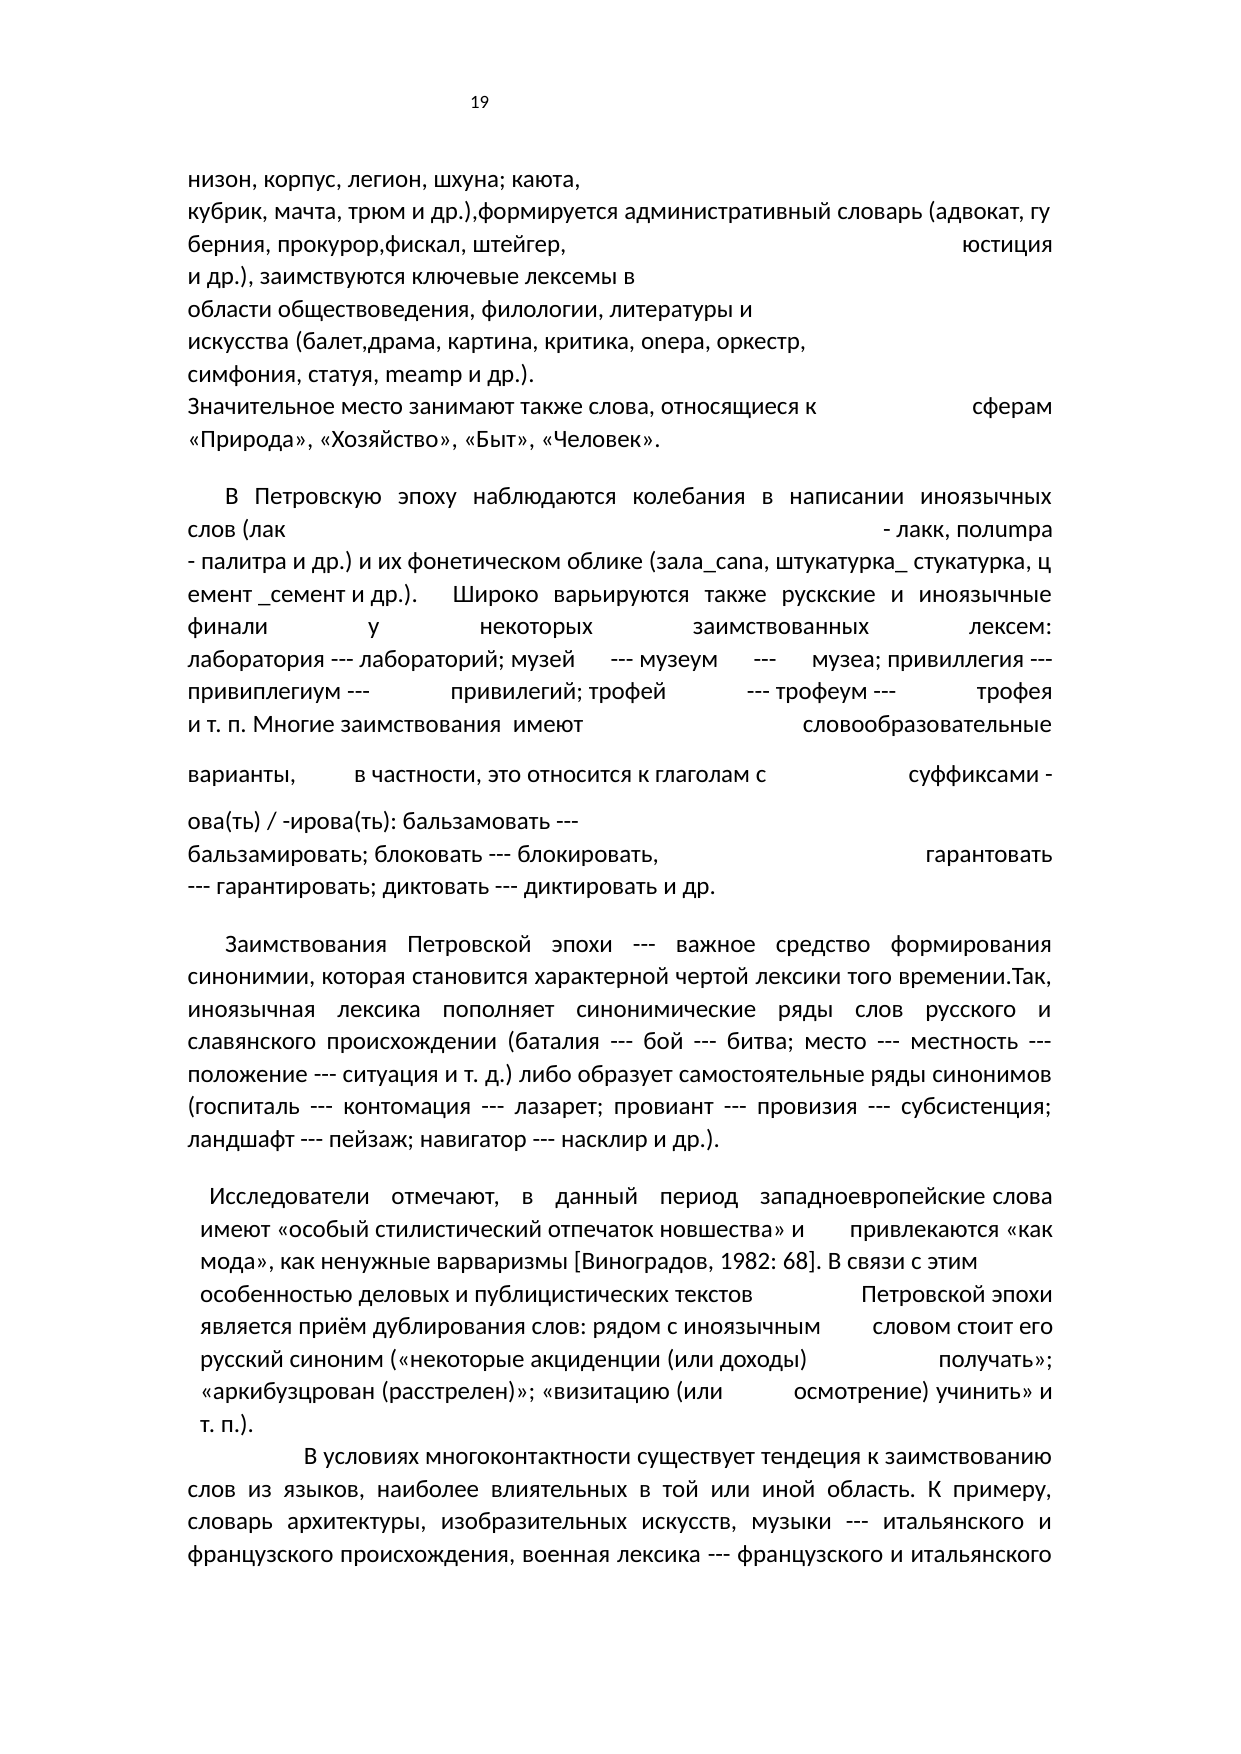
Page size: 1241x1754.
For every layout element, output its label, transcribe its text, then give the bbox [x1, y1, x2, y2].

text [187, 1439, 1053, 1569]
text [187, 162, 1053, 454]
text В Петровскую эпоху наблюдаются колебания в написании иноязычных слов (лак - лакк, полumра - палитра и др.) и их фонетическом облике (зала_саnа, штукатурка_ стукатурка, цемент _семент и др.). Широко варьируются также рускские и иноязычные финали у некоторых заимствованных лексем: лаборатория --- лабораторий; музей --- музеум --- музеа; привиллегия --- привиплегиум --- привилегий; трофей --- трофеум --- трофея и т. п. Многие заимствования имеют словообразовательные варианты, в частности, это относится к глаголам с суффиксами -ова(ть) / -ирова(ть): бальзамовать --- бальзамировать; блоковать --- блокировать, гарантовать --- гарантировать; диктовать --- диктировать и др. [187, 479, 1053, 902]
text Исследователи отмечают, в данный период западноевропейские слова имеют «особый стилистический отпечаток новшества» и привлекаются «как мода», как ненужные варваризмы [Виноградов, 1982: 68]. В связи с этим особенностью деловых и публицистических текстов Петровской эпохи является приём дублирования слов: рядом с иноязычным словом стоит его русский синоним («некоторые акциденции (или доходы) получать»; «аркибузцрован (расстрелен)»; «визитацию (или осмотрение) учинить» и т. п.). [187, 1179, 1053, 1439]
text Заимствования Петровской эпохи --- важное средство формирования синонимии, которая становится характерной чертой лексики того времении.Так, иноязычная лексика пополняет синонимические ряды слов русского и славянского происхождении (баталия --- бой --- битва; место --- местность --- положение --- ситуация и т. д.) либо образует самостоятельные ряды синонимов (госпиталь --- контомация --- лазарет; провиант --- провизия --- субсистенция; ландшафт --- пейзаж; навигатор --- насклир и др.). [187, 927, 1053, 1154]
